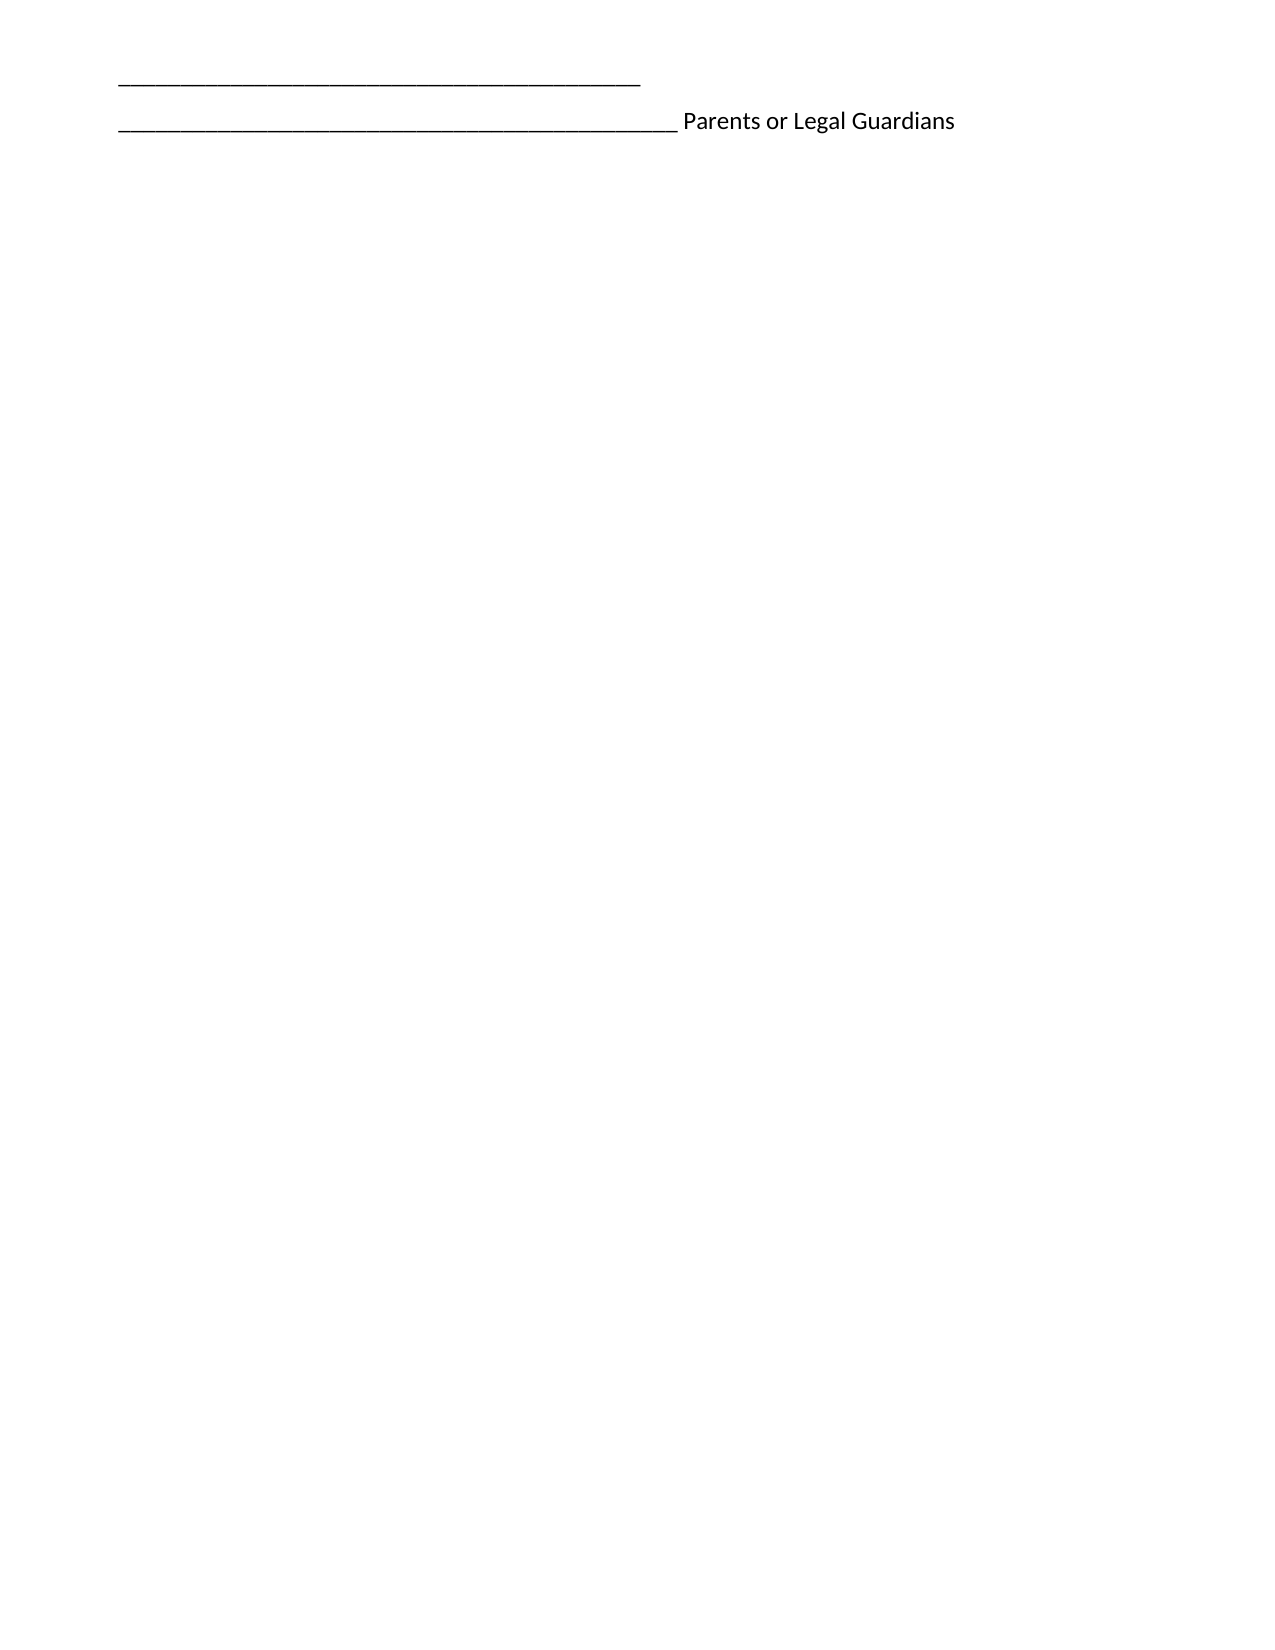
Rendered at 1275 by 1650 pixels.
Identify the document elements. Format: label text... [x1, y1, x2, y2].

text __________________________________________ _____________________________________________ Parents or Legal Guardians [118, 59, 1200, 135]
